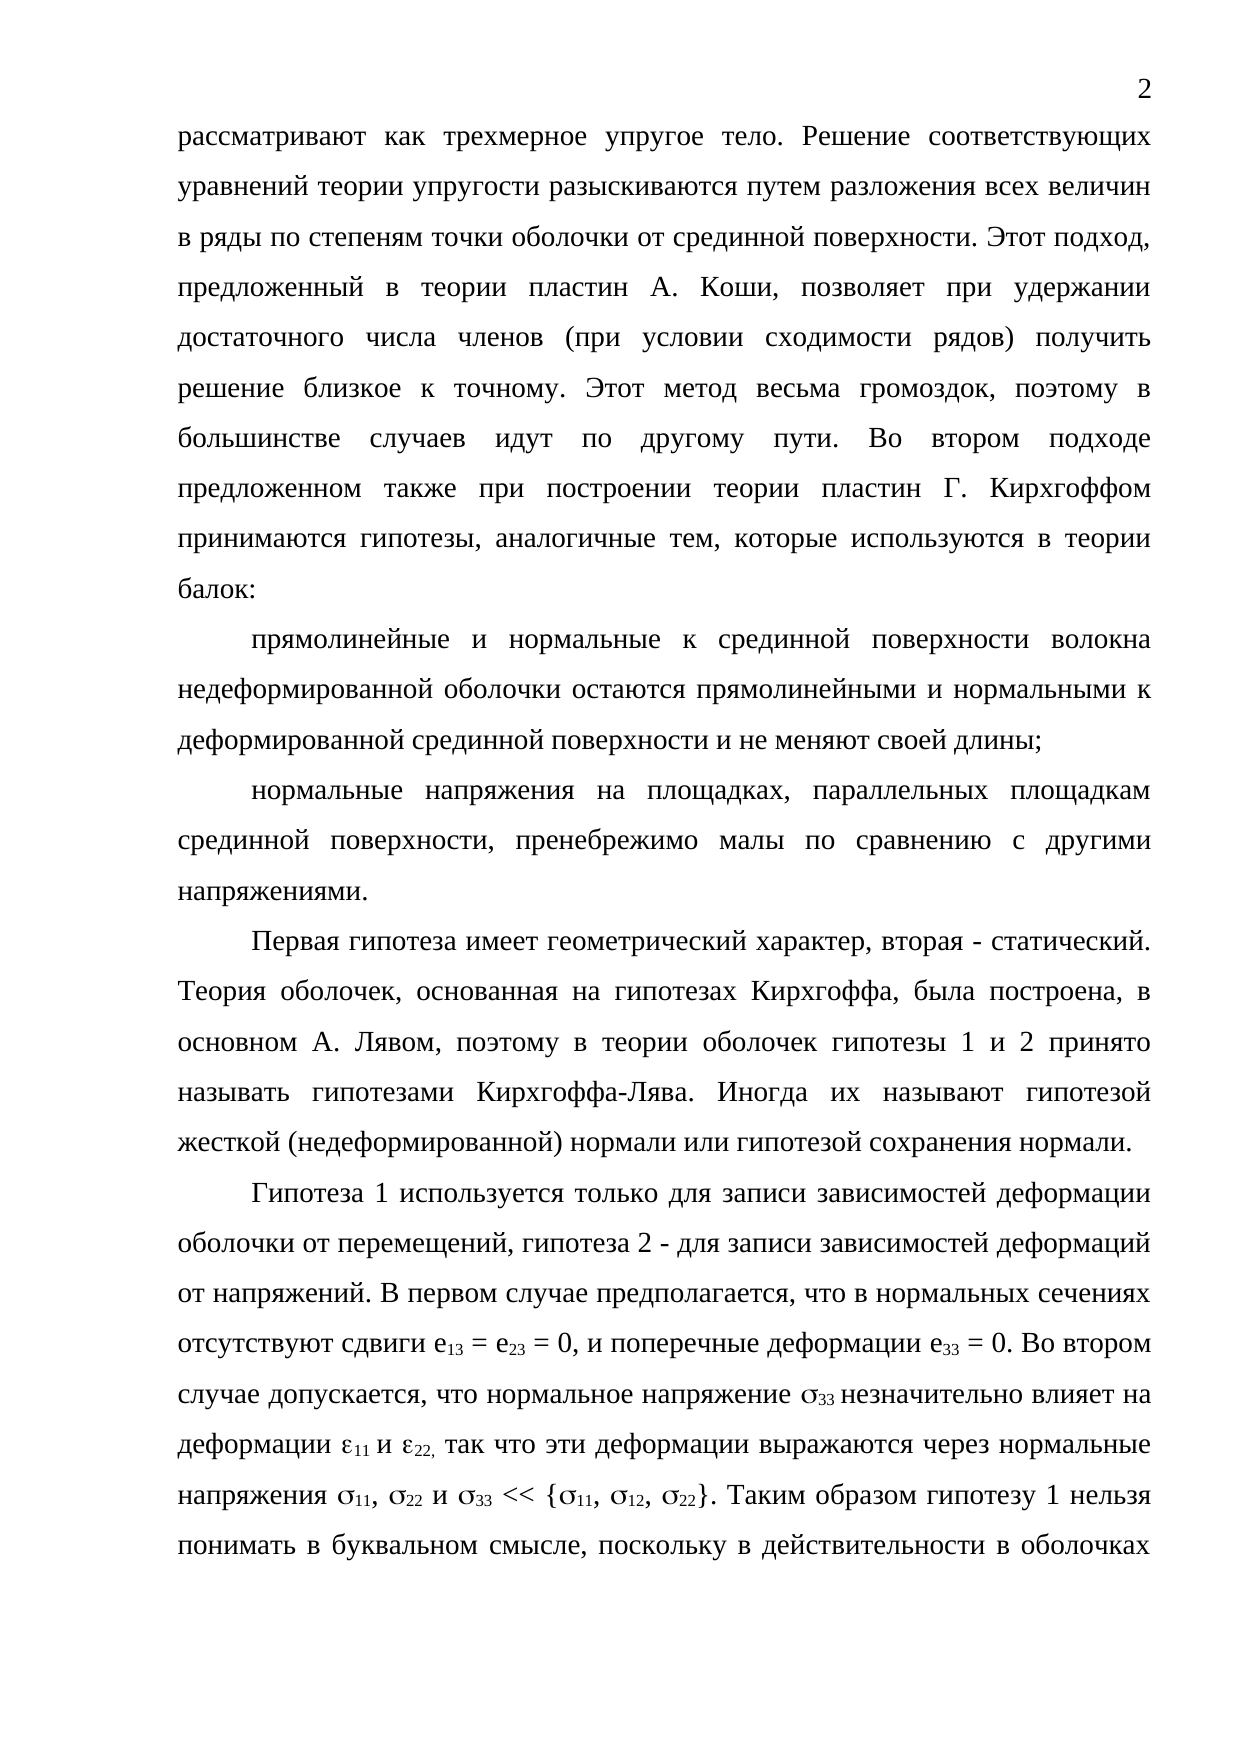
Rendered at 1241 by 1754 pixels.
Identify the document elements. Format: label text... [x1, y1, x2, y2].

text Первая гипотеза имеет геометрический характер, вторая - статический. Теория оболочек, основанная на гипотезах Кирхгоффа, была построена, в основном А. Лявом, поэтому в теории оболочек гипотезы 1 и 2 принято называть гипотезами Кирхгоффа-Лява. Иногда их называют гипотезой жесткой (недеформированной) нормали или гипотезой сохранения нормали. [177, 923, 1152, 1158]
text прямолинейные и нормальные к срединной поверхности волокна недеформированной оболочки остаются прямолинейными и нормальными к деформированной срединной поверхности и не меняют своей длины; [177, 621, 1152, 755]
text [177, 118, 1152, 604]
text нормальные напряжения на площадках, параллельных площадкам срединной поверхности, пренебрежимо малы по сравнению с другими напряжениями. [177, 772, 1152, 906]
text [177, 1175, 1152, 1561]
